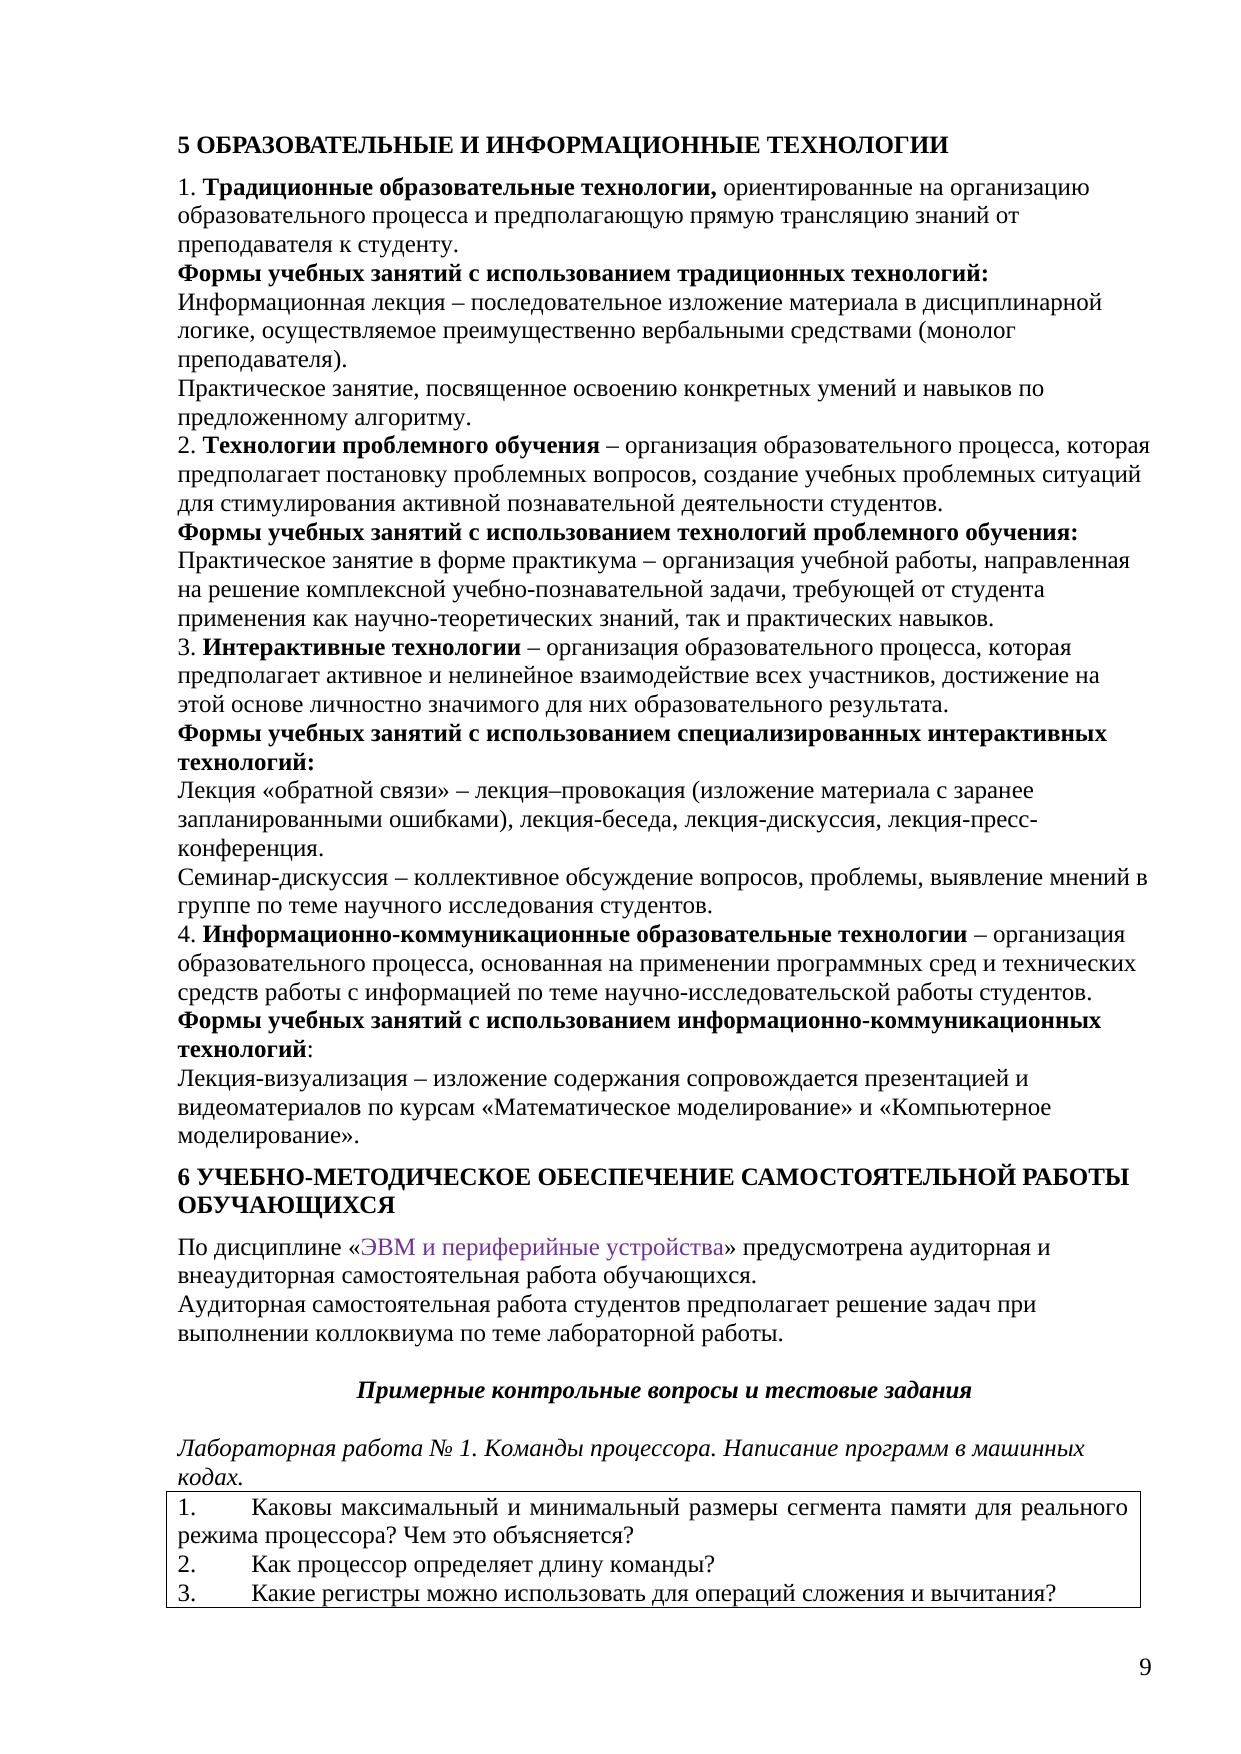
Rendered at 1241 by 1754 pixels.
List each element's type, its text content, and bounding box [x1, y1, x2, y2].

subtitle 6 Учебно-методическое обеспечение самостоятельной работы обучающихся [177, 1162, 1152, 1219]
text Формы учебных занятий с использованием традиционных технологий: [177, 258, 1152, 287]
text Лекция-визуализация – изложение содержания сопровождается презентацией и видеоматериалов по курсам «Математическое моделирование» и «Компьютерное моделирование». [177, 1063, 1152, 1149]
text Лекция «обратной связи» – лекция–провокация (изложение материала с заранее запланированными ошибками), лекция-беседа, лекция-дискуссия, лекция-пресс-конференция. [177, 776, 1152, 862]
text Информационная лекция – последовательное изложение материала в дисциплинарной логике, осуществляемое преимущественно вербальными средствами (монолог преподавателя). [177, 287, 1152, 373]
text 1. Традиционные образовательные технологии, ориентированные на организацию образовательного процесса и предполагающую прямую трансляцию знаний от преподавателя к студенту. [177, 172, 1152, 258]
text 3. Интерактивные технологии – организация образовательного процесса, которая предполагает активное и нелинейное взаимодействие всех участников, достижение на этой основе личностно значимого для них образовательного результата. [177, 632, 1152, 718]
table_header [167, 1492, 1140, 1607]
text Семинар-дискуссия – коллективное обсуждение вопросов, проблемы, выявление мнений в группе по теме научного исследования студентов. [177, 862, 1152, 919]
text 4. Информационно-коммуникационные образовательные технологии – организация образовательного процесса, основанная на применении программных сред и технических средств работы с информацией по теме научно-исследовательской работы студентов. [177, 919, 1152, 1006]
text Формы учебных занятий с использованием технологий проблемного обучения: [177, 517, 1152, 546]
text Практическое занятие в форме практикума – организация учебной работы, направленная на решение комплексной учебно-познавательной задачи, требующей от студента применения как научно-теоретических знаний, так и практических навыков. [177, 546, 1152, 632]
text Практическое занятие, посвященное освоению конкретных умений и навыков по предложенному алгоритму. [177, 373, 1152, 431]
text Формы учебных занятий с использованием специализированных интерактивных технологий: [177, 718, 1152, 776]
subtitle 5 Образовательные и информационные технологии [177, 131, 1152, 159]
text Аудиторная самостоятельная работа студентов предполагает решение задач при выполнении коллоквиума по теме лабораторной работы. [177, 1289, 1152, 1347]
text 2. Технологии проблемного обучения – организация образовательного процесса, которая предполагает постановку проблемных вопросов, создание учебных проблемных ситуаций для стимулирования активной познавательной деятельности студентов. [177, 431, 1152, 517]
text Примерные контрольные вопросы и тестовые задания [177, 1376, 1152, 1404]
text Лабораторная работа № 1. Команды процессора. Написание программ в машинных кодах. [177, 1433, 1152, 1491]
text Формы учебных занятий с использованием информационно-коммуникационных технологий: [177, 1006, 1152, 1063]
text По дисциплине «ЭВМ и периферийные устройства» предусмотрена аудиторная и внеаудиторная самостоятельная работа обучающихся. [177, 1232, 1152, 1289]
